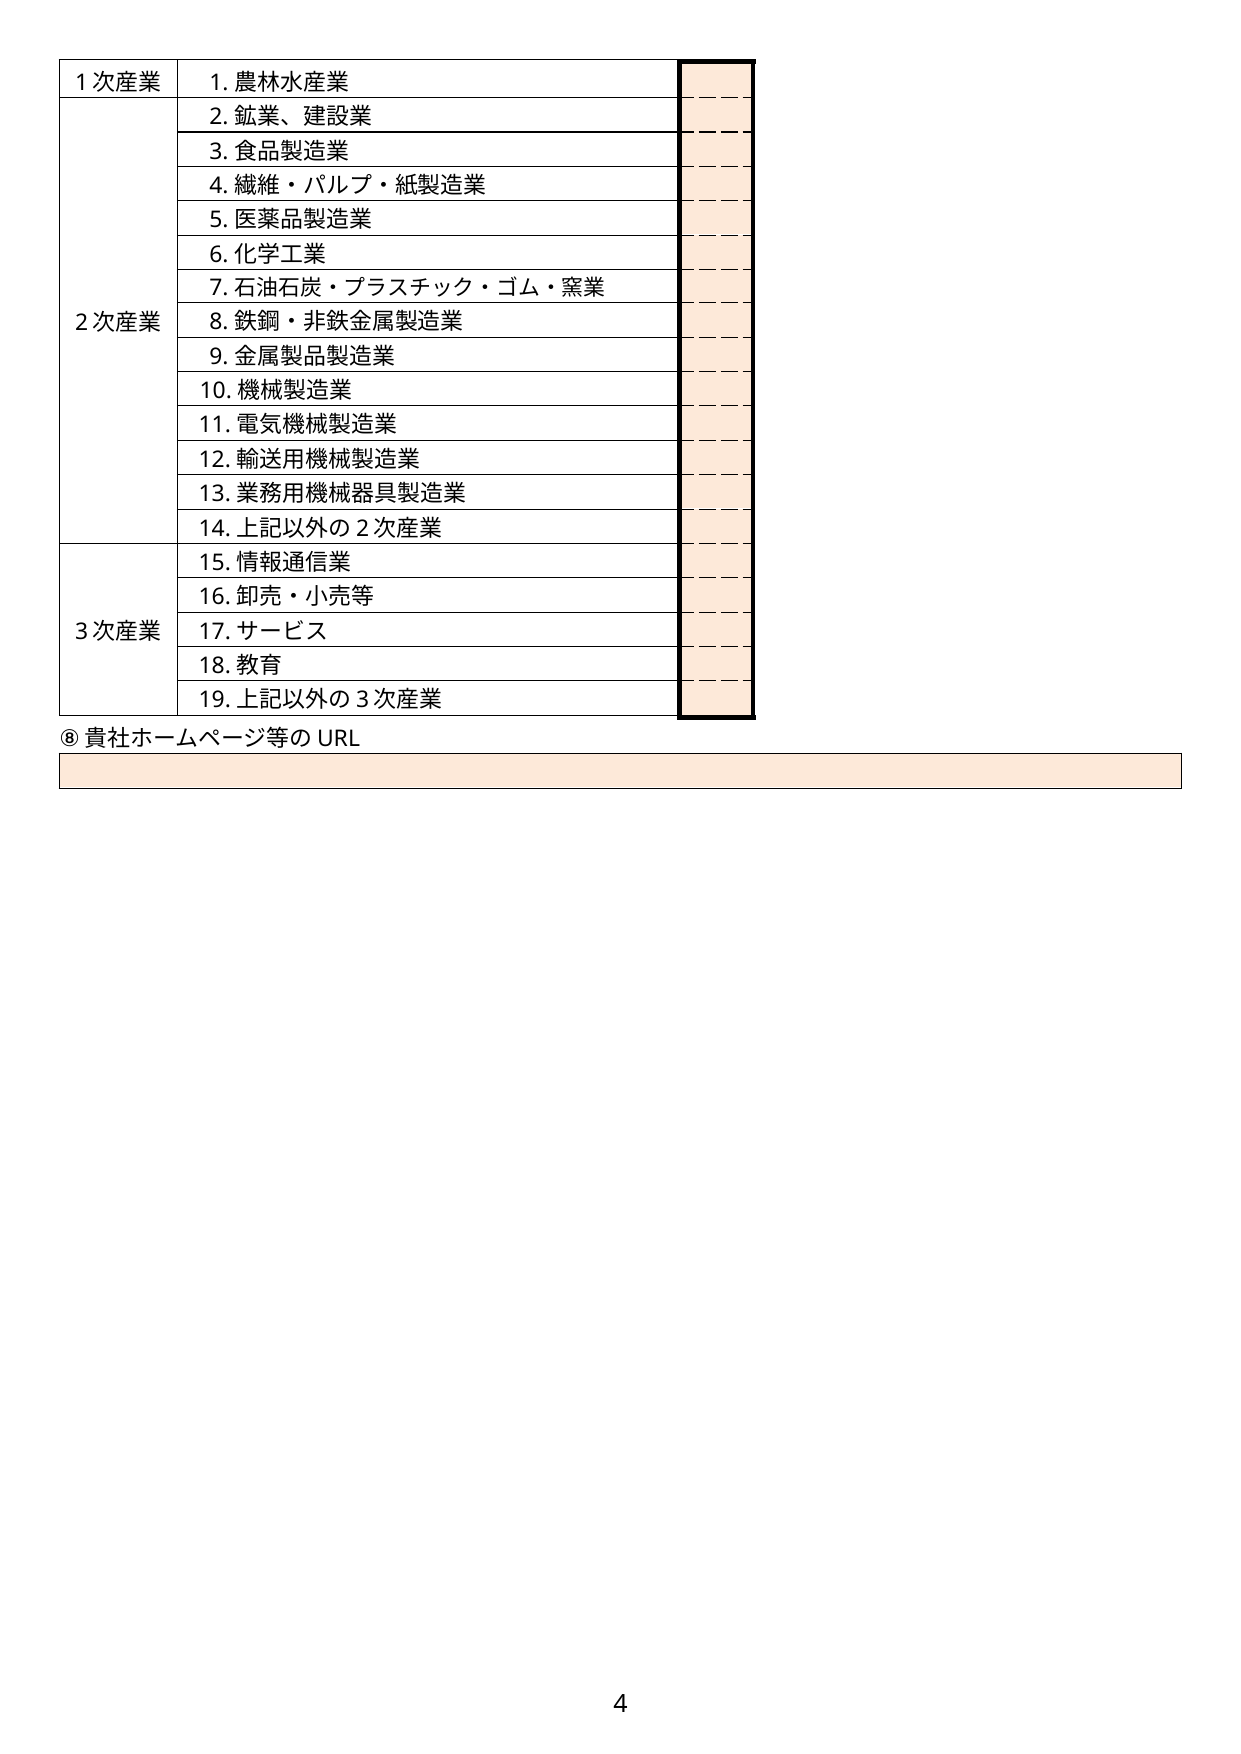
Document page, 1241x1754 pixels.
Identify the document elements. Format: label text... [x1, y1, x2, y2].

table_cell [682, 405, 751, 440]
text ⑧貴社ホームページ等のURL [59, 719, 1181, 753]
table_cell 7. 石油石炭・プラスチック・ゴム・窯業 [178, 270, 677, 302]
table_cell [682, 166, 751, 200]
table_cell [682, 97, 751, 131]
table_header 1次産業 [60, 60, 177, 97]
table_cell 17. サービス [178, 613, 677, 646]
table_cell 3. 食品製造業 [178, 133, 677, 166]
table_cell [682, 474, 751, 508]
table_header [682, 64, 751, 97]
table_cell 15. 情報通信業 [178, 544, 677, 577]
table_cell [682, 302, 751, 337]
table_cell 10. 機械製造業 [178, 372, 677, 405]
table_cell 4. 繊維・パルプ・紙製造業 [178, 167, 677, 200]
table_cell [682, 337, 751, 371]
table_cell 16. 卸売・小売等 [178, 578, 677, 612]
table_cell [682, 680, 751, 715]
table_cell 6. 化学工業 [178, 236, 677, 269]
table_cell [682, 440, 751, 474]
table_header 1. 農林水産業 [178, 60, 677, 97]
table_cell 3次産業 [60, 544, 177, 715]
table_cell 9. 金属製品製造業 [178, 338, 677, 371]
table_cell 2次産業 [60, 98, 177, 543]
table_cell 8. 鉄鋼・非鉄金属製造業 [178, 303, 677, 337]
table_cell 12. 輸送用機械製造業 [178, 441, 677, 474]
table_cell 19. 上記以外の3次産業 [178, 681, 677, 715]
table_cell [682, 612, 751, 646]
table_cell 14. 上記以外の2次産業 [178, 510, 677, 543]
table_header [60, 754, 1181, 787]
table_cell [682, 269, 751, 302]
table_cell [682, 131, 751, 166]
table_cell [682, 509, 751, 543]
table_cell [682, 371, 751, 405]
table_cell [682, 235, 751, 269]
table_cell [682, 577, 751, 612]
table_cell [682, 646, 751, 680]
table_cell [682, 543, 751, 577]
table_cell 18. 教育 [178, 647, 677, 680]
table_cell [682, 200, 751, 234]
table_cell 11. 電気機械製造業 [178, 406, 677, 440]
table_cell 5. 医薬品製造業 [178, 201, 677, 234]
table_cell 13. 業務用機械器具製造業 [178, 475, 677, 508]
table_cell 2. 鉱業、建設業 [178, 98, 677, 131]
